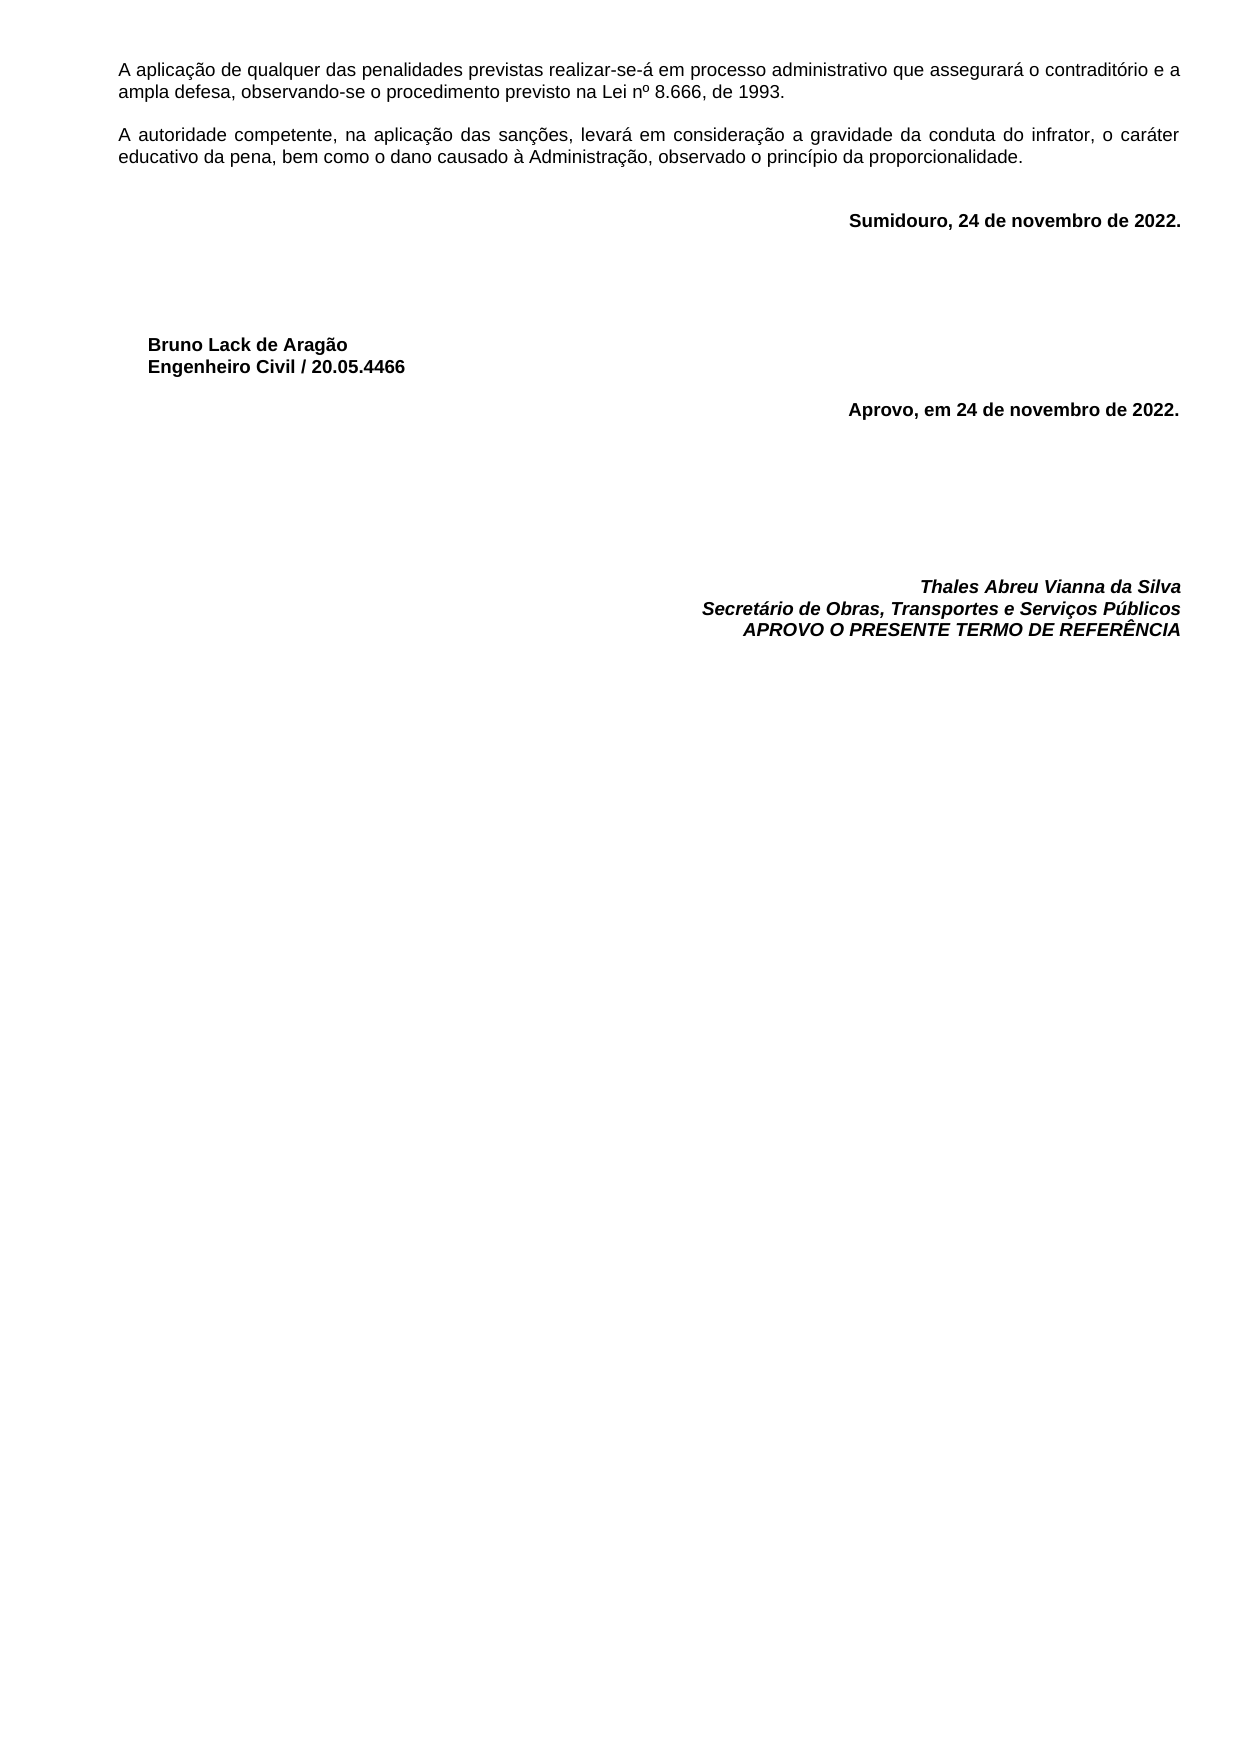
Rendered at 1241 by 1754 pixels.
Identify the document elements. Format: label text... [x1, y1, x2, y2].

text Thales Abreu Vianna da Silva [148, 576, 1181, 597]
text APROVO O PRESENTE TERMO DE REFERÊNCIA [118, 619, 1181, 640]
text Aprovo, em 24 de novembro de 2022. [118, 398, 1181, 420]
text Bruno Lack de Aragão [148, 334, 1181, 355]
text Secretário de Obras, Transportes e Serviços Públicos [148, 597, 1181, 619]
text A aplicação de qualquer das penalidades previstas realizar-se-á em processo administrativo que assegurará o contraditório e a ampla defesa, observando-se o procedimento previsto na Lei nº 8.666, de 1993. [118, 59, 1181, 102]
text A autoridade competente, na aplicação das sanções, levará em consideração a gravidade da conduta do infrator, o caráter educativo da pena, bem como o dano causado à Administração, observado o princípio da proporcionalidade. [118, 124, 1181, 167]
text Engenheiro Civil / 20.05.4466 [148, 355, 1181, 377]
text Sumidouro, 24 de novembro de 2022. [148, 210, 1181, 232]
